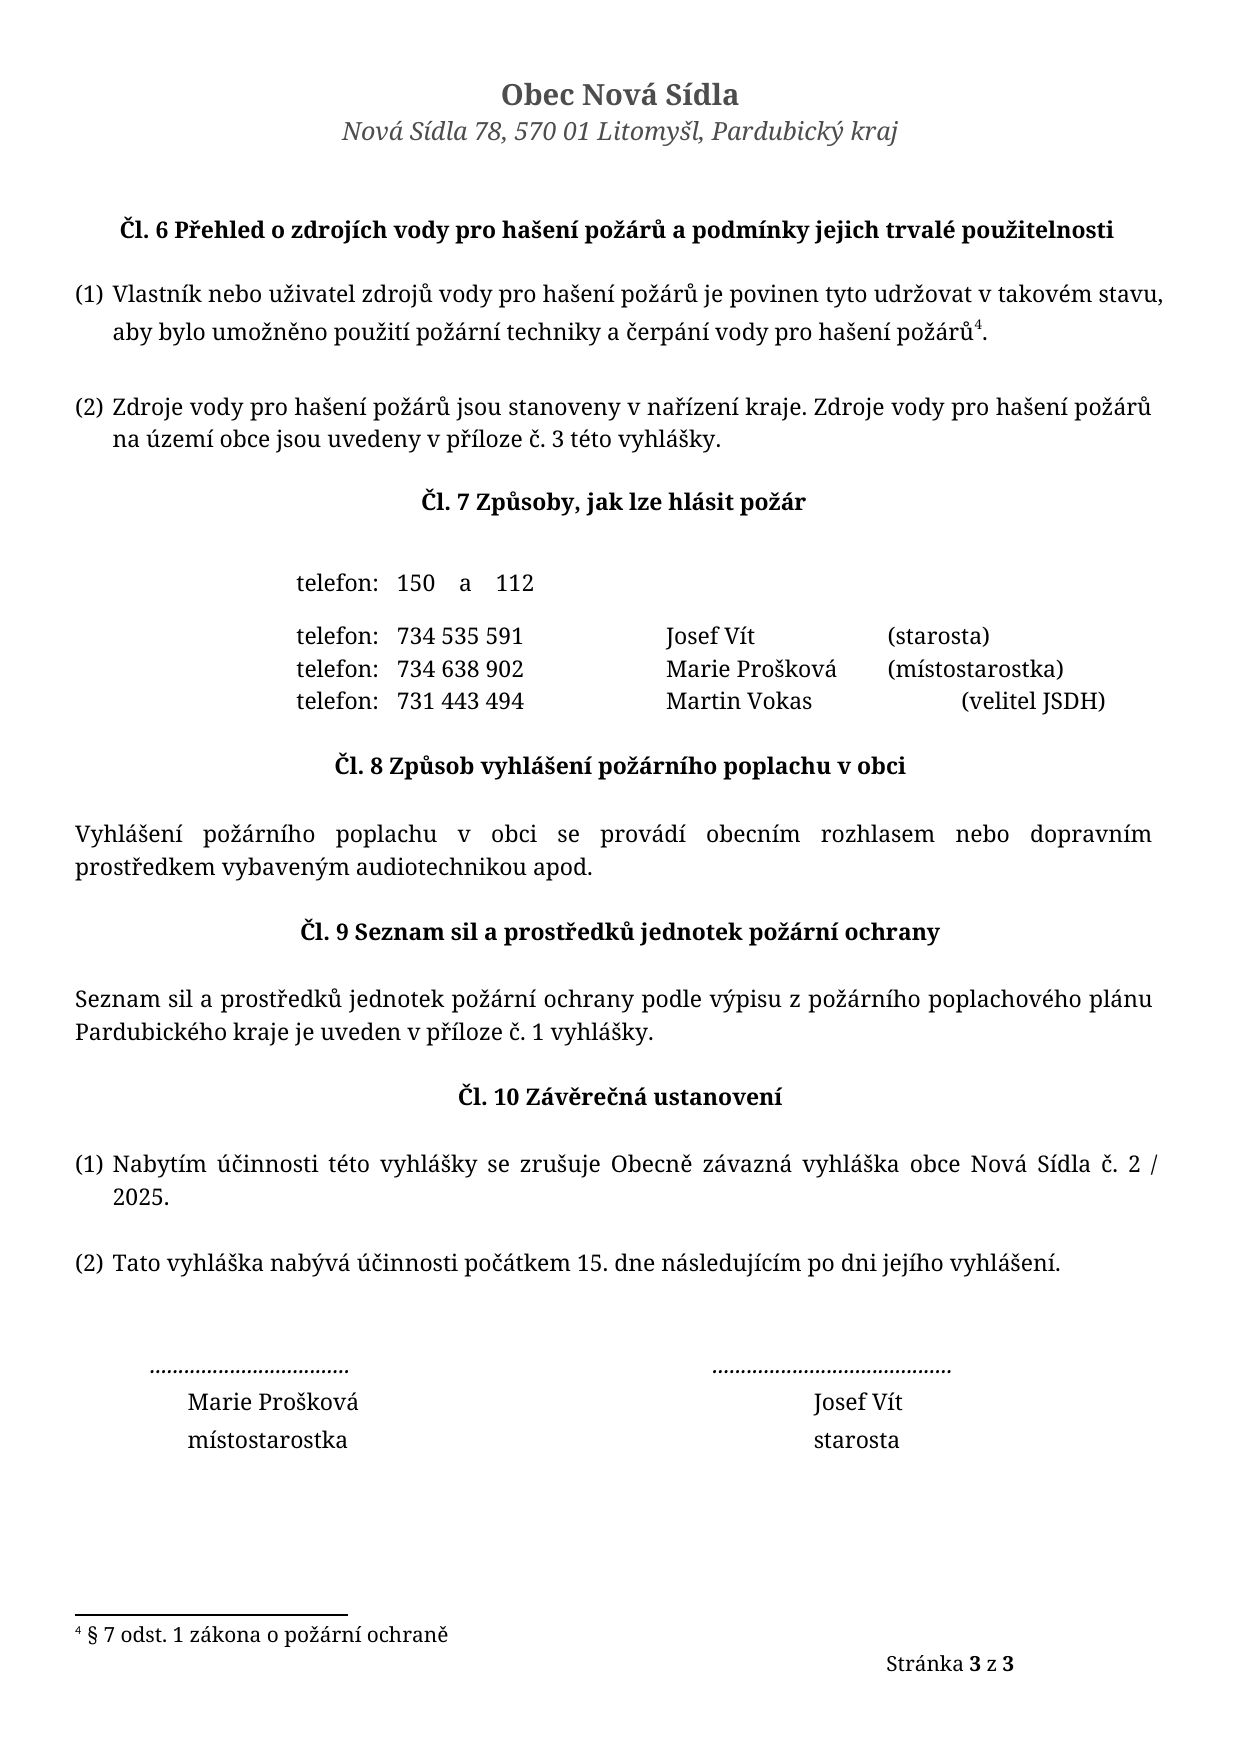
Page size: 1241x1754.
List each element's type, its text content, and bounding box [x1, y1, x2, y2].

text ................................... .......................................... [75, 1348, 1165, 1380]
text Vyhlášení požárního poplachu v obci se provádí obecním rozhlasem nebo dopravním prostředkem vybaveným audiotechnikou apod. [75, 818, 1154, 882]
text Marie Prošková Josef Vít [75, 1386, 1165, 1417]
list Nabytím účinnosti této vyhlášky se zrušuje Obecně závazná vyhláška obce Nová Sídla č. 2 / 2025. [75, 1148, 1159, 1212]
text místostarostka starosta [75, 1423, 1165, 1455]
text telefon: 731 443 494 Martin Vokas (velitel JSDH) [255, 685, 1154, 717]
text Čl. 8 Způsob vyhlášení požárního poplachu v obci [75, 750, 1165, 782]
subtitle Čl. 7 Způsoby, jak lze hlásit požár [107, 486, 1121, 518]
list Vlastník nebo uživatel zdrojů vody pro hašení požárů je povinen tyto udržovat v takovém stavu, aby bylo umožněno použití požární techniky a čerpání vody pro hašení požárů. [75, 278, 1165, 347]
text telefon: 150 a 112 [255, 567, 1154, 598]
list Tato vyhláška nabývá účinnosti počátkem 15. dne následujícím po dni jejího vyhlášení. [75, 1247, 1159, 1278]
list Zdroje vody pro hašení požárů jsou stanoveny v nařízení kraje. Zdroje vody pro hašení požárů na území obce jsou uvedeny v příloze č. 3 této vyhlášky. [75, 391, 1154, 454]
text Čl. 9 Seznam sil a prostředků jednotek požární ochrany [75, 916, 1165, 947]
subtitle Čl. 6 Přehled o zdrojích vody pro hašení požárů a podmínky jejich trvalé použitelnosti [107, 214, 1127, 245]
text Seznam sil a prostředků jednotek požární ochrany podle výpisu z požárního poplachového plánu Pardubického kraje je uveden v příloze č. 1 vyhlášky. [75, 983, 1154, 1047]
text telefon: 734 535 591 Josef Vít (starosta) [255, 620, 1154, 652]
text Čl. 10 Závěrečná ustanovení [75, 1081, 1165, 1112]
text telefon: 734 638 902 Marie Prošková (místostarostka) [255, 653, 1154, 684]
